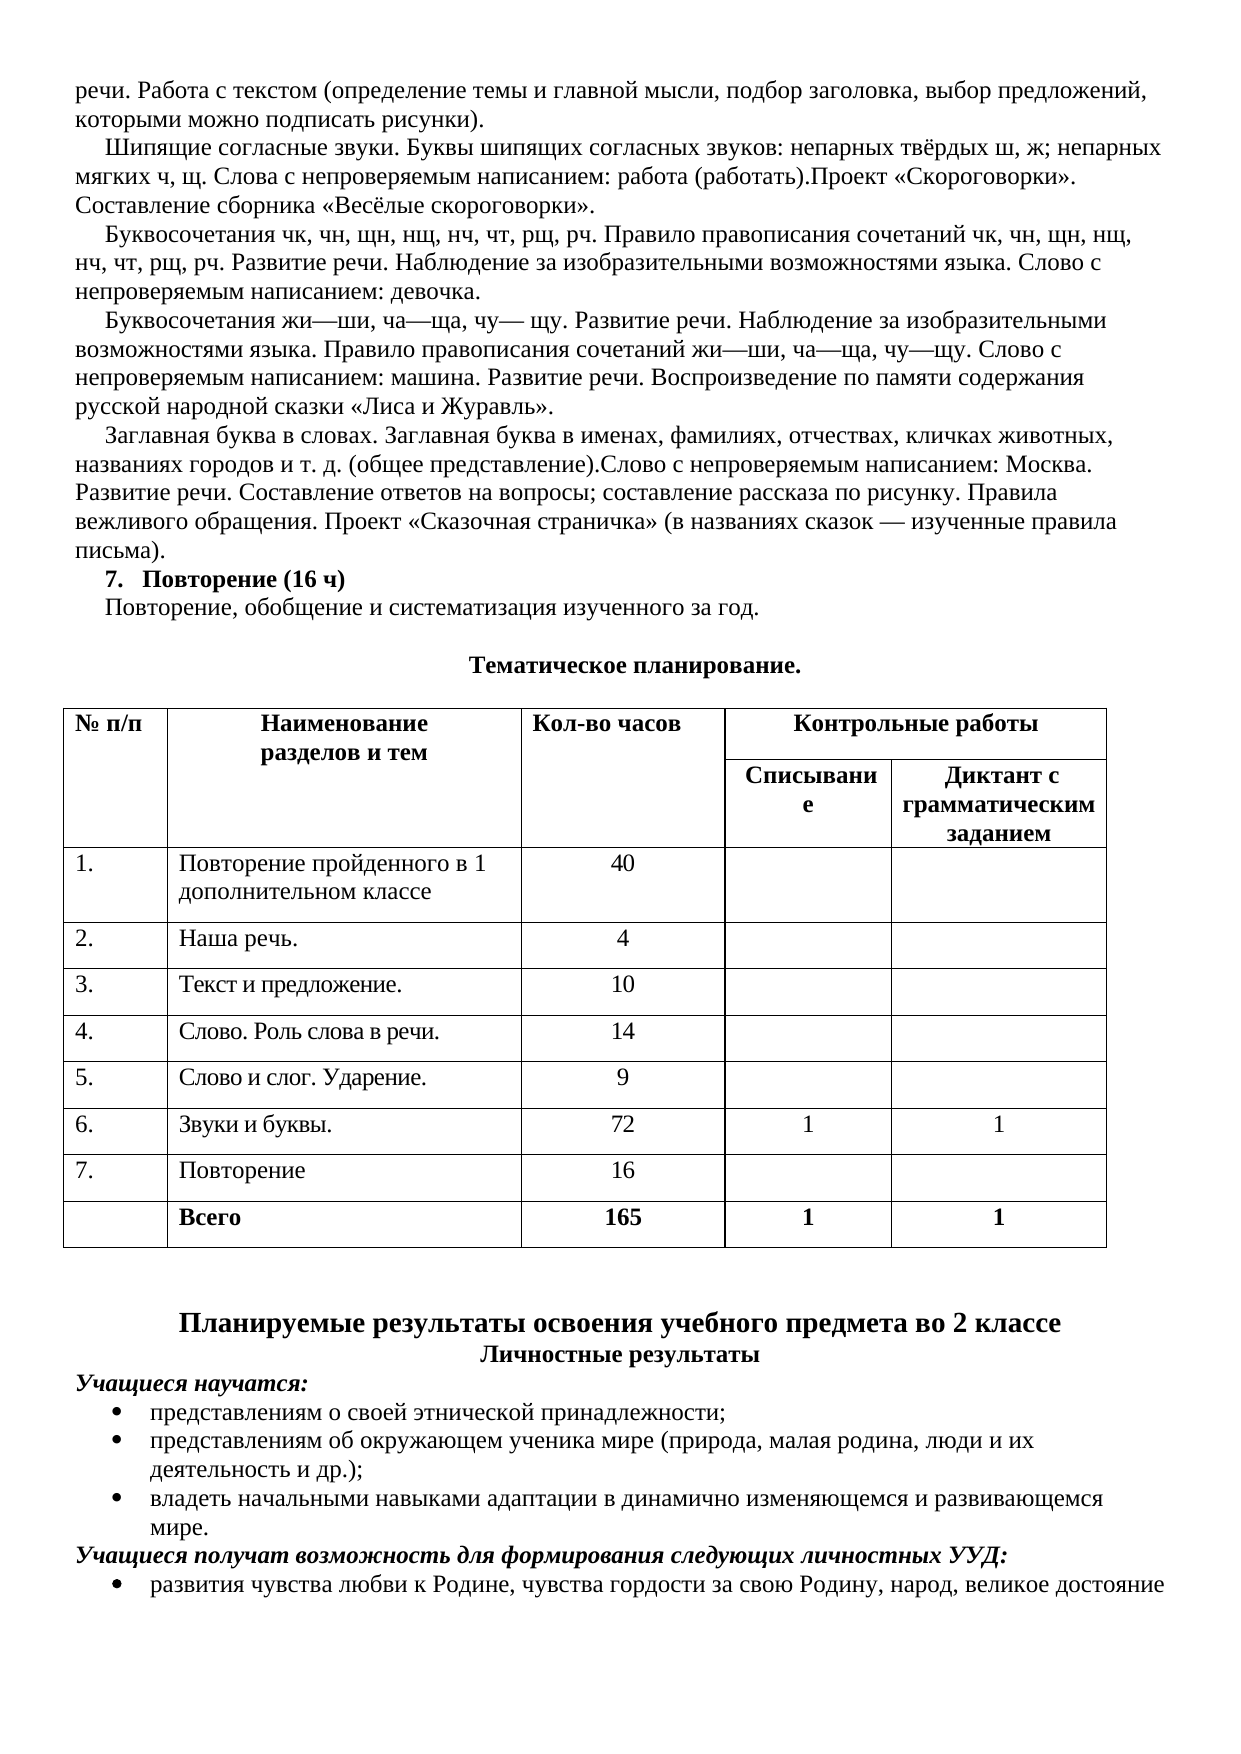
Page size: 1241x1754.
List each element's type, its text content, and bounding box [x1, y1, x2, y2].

table_cell [892, 1016, 1106, 1061]
table_cell 7. [64, 1155, 167, 1201]
table_cell Текст и предложение. [168, 969, 521, 1015]
table_cell 9 [522, 1062, 724, 1108]
text Учащиеся научатся: [75, 1368, 1165, 1397]
table_cell 14 [522, 1016, 724, 1061]
table_cell [726, 848, 891, 922]
text Буквосочетания чк, чн, щн, нщ, нч, чт, рщ, рч. Правило правописания сочетаний чк, чн, щн, нщ, нч, чт, рщ, рч. Развитие речи. Наблюдение за изобразительными возможностями языка. Слово с непроверяемым написанием: девочка. [75, 219, 1165, 305]
text Тематическое планирование. [75, 650, 1165, 679]
table_header Наименование разделов и тем [168, 709, 521, 847]
table_cell [726, 1016, 891, 1061]
table_cell Слово. Роль слова в речи. [168, 1016, 521, 1061]
table_cell 2. [64, 923, 167, 968]
table_cell [726, 1062, 891, 1108]
table_cell 3. [64, 969, 167, 1015]
table_cell 72 [522, 1109, 724, 1154]
table_cell 1 [892, 1109, 1106, 1154]
table_cell [726, 1155, 891, 1201]
text Учащиеся получат возможность для формирования следующих личностных УУД: [75, 1540, 1165, 1569]
table_cell 10 [522, 969, 724, 1015]
table_cell Списывание [726, 760, 891, 847]
table_cell Диктант с грамматическим заданием [892, 760, 1106, 847]
text Повторение, обобщение и систематизация изученного за год. [75, 592, 1165, 621]
table_cell Повторение пройденного в 1 дополнительном классе [168, 848, 521, 922]
table_cell [64, 1202, 167, 1247]
text Заглавная буква в словах. Заглавная буква в именах, фамилиях, отчествах, кличках животных, названиях городов и т. д. (общее представление).Слово с непроверяемым написанием: Москва. Развитие речи. Составление ответов на вопросы; составление рассказа по рисунку. Правила вежливого обращения. Проект «Сказочная страничка» (в названиях сказок — изученные правила письма). [75, 420, 1165, 564]
table_cell [892, 1155, 1106, 1201]
table_cell Звуки и буквы. [168, 1109, 521, 1154]
table_cell Всего [168, 1202, 521, 1247]
table_cell 4. [64, 1016, 167, 1061]
table_cell 5. [64, 1062, 167, 1108]
table_cell [726, 923, 891, 968]
text Планируемые результаты освоения учебного предмета во 2 классе [75, 1306, 1165, 1339]
table_cell 1. [64, 848, 167, 922]
table_cell 1 [892, 1202, 1106, 1247]
table_cell [892, 1062, 1106, 1108]
table_cell 1 [726, 1202, 891, 1247]
text Личностные результаты [75, 1339, 1165, 1368]
table_cell [892, 923, 1106, 968]
table_cell 16 [522, 1155, 724, 1201]
table_cell Повторение [168, 1155, 521, 1201]
table_cell Слово и слог. Ударение. [168, 1062, 521, 1108]
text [75, 75, 1165, 132]
list Повторение (16 ч) [104, 564, 1165, 592]
list представлениям о своей этнической принадлежности; [112, 1397, 1165, 1425]
table_cell 6. [64, 1109, 167, 1154]
table_header Кол-во часов [522, 709, 724, 847]
table_cell 1 [726, 1109, 891, 1154]
table_header № п/п [64, 709, 167, 847]
text Шипящие согласные звуки. Буквы шипящих согласных звуков: непарных твёрдых ш, ж; непарных мягких ч, щ. Слова с непроверяемым написанием: работа (работать).Проект «Скороговорки». Составление сборника «Весёлые скороговорки». [75, 132, 1165, 219]
table_header Контрольные работы [726, 709, 1106, 759]
list владеть начальными навыками адаптации в динамично изменяющемся и развивающемся мире. [112, 1483, 1165, 1540]
list представлениям об окружающем ученика мире (природа, малая родина, люди и их деятельность и др.); [112, 1425, 1165, 1483]
table_cell [892, 969, 1106, 1015]
table_cell [892, 848, 1106, 922]
text Буквосочетания жи—ши, ча—ща, чу— щу. Развитие речи. Наблюдение за изобразительными возможностями языка. Правило правописания сочетаний жи—ши, ча—ща, чу—щу. Слово с непроверяемым написанием: машина. Развитие речи. Воспроизведение по памяти содержания русской народной сказки «Лиса и Журавль». [75, 305, 1165, 420]
table_cell [726, 969, 891, 1015]
table_cell 4 [522, 923, 724, 968]
table_cell Наша речь. [168, 923, 521, 968]
table_cell 40 [522, 848, 724, 922]
table_cell 165 [522, 1202, 724, 1247]
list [112, 1569, 1165, 1598]
